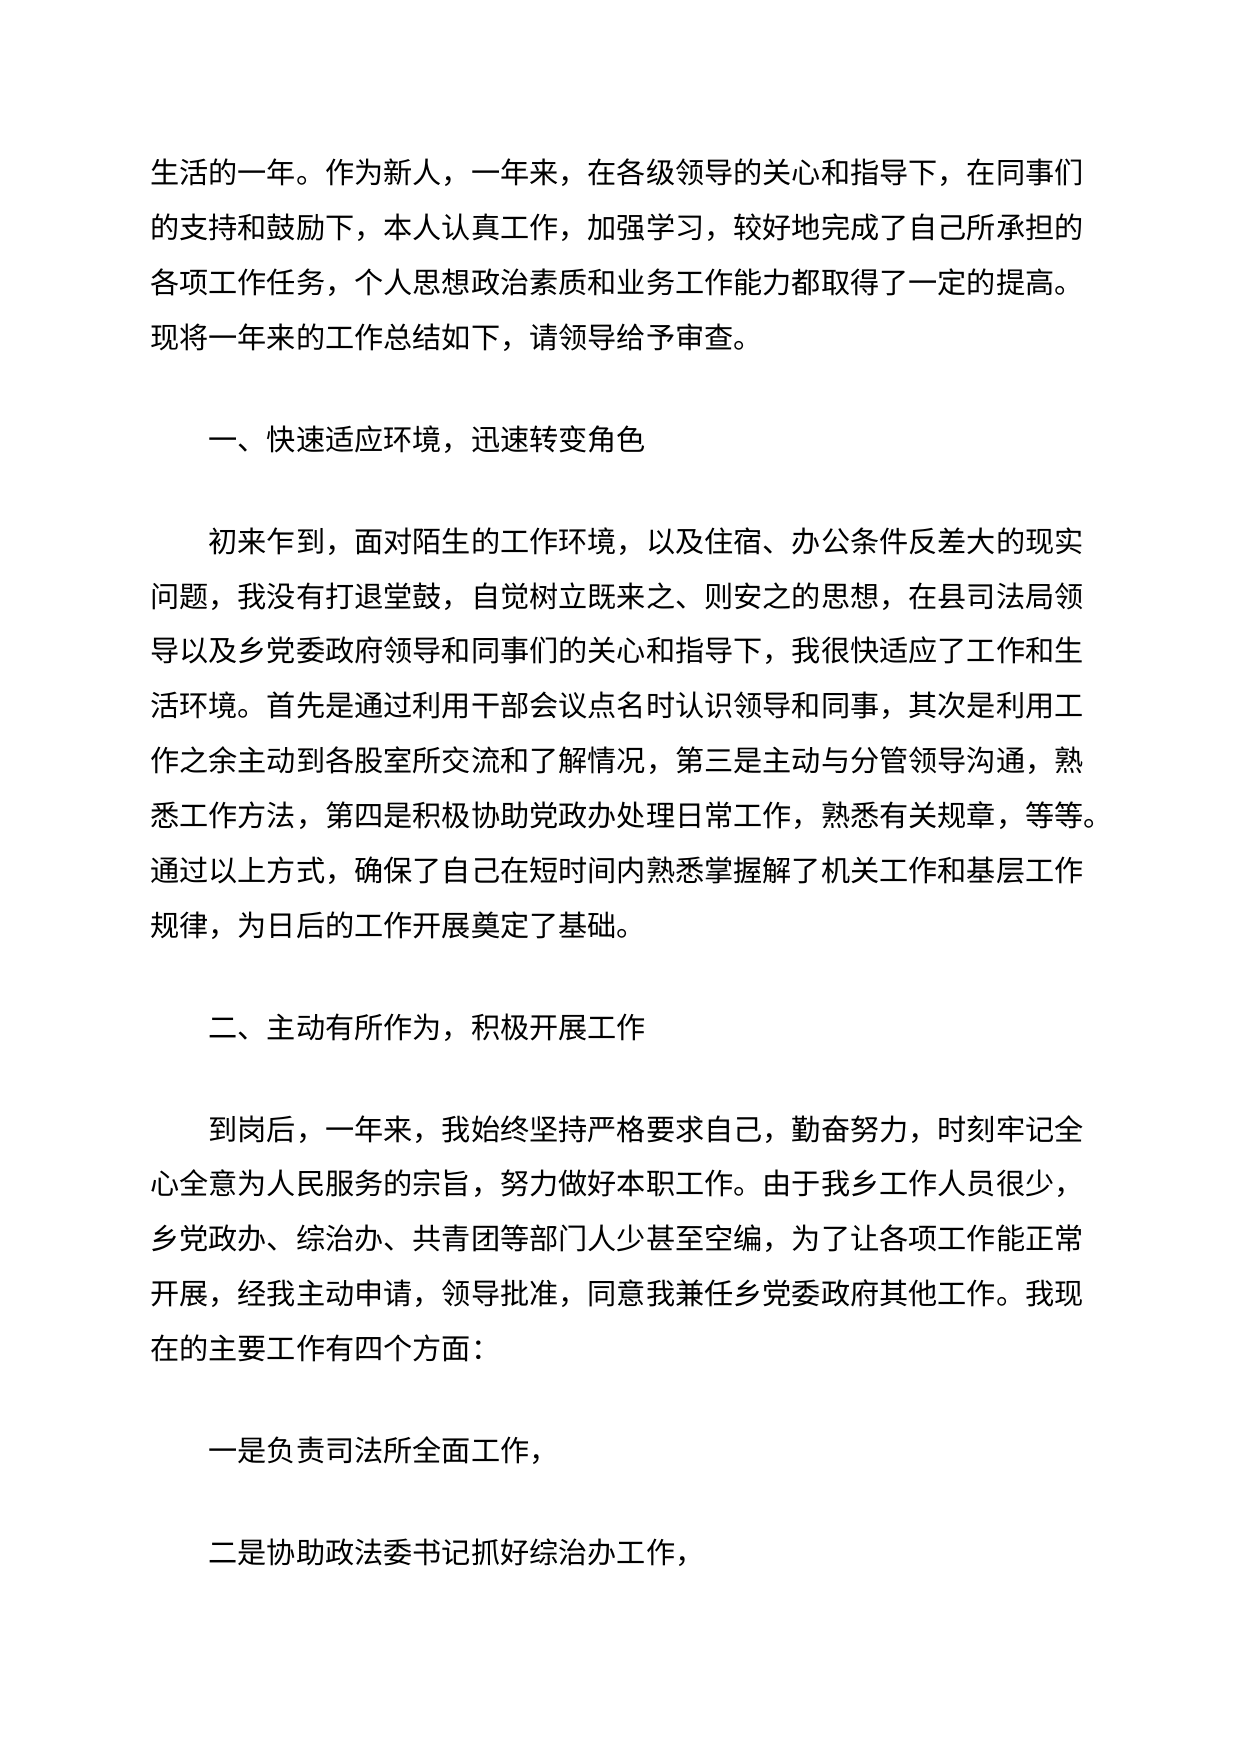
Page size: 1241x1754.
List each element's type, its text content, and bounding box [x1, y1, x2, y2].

text 二是协助政法委书记抓好综治办工作， [150, 1529, 1090, 1571]
text 到岗后，一年来，我始终坚持严格要求自己，勤奋努力，时刻牢记全心全意为人民服务的宗旨，努力做好本职工作。由于我乡工作人员很少，乡党政办、综治办、共青团等部门人少甚至空编，为了让各项工作能正常开展，经我主动申请，领导批准，同意我兼任乡党委政府其他工作。我现在的主要工作有四个方面： [150, 1106, 1090, 1368]
text 一是负责司法所全面工作， [150, 1427, 1090, 1470]
text 一、快速适应环境，迅速转变角色 [150, 416, 1090, 459]
text 初来乍到，面对陌生的工作环境，以及住宿、办公条件反差大的现实问题，我没有打退堂鼓，自觉树立既来之、则安之的思想，在县司法局领导以及乡党委政府领导和同事们的关心和指导下，我很快适应了工作和生活环境。首先是通过利用干部会议点名时认识领导和同事，其次是利用工作之余主动到各股室所交流和了解情况，第三是主动与分管领导沟通，熟悉工作方法，第四是积极协助党政办处理日常工作，熟悉有关规章，等等。通过以上方式，确保了自己在短时间内熟悉掌握解了机关工作和基层工作规律，为日后的工作开展奠定了基础。 [150, 518, 1090, 945]
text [150, 150, 1090, 357]
text 二、主动有所作为，积极开展工作 [150, 1004, 1090, 1047]
